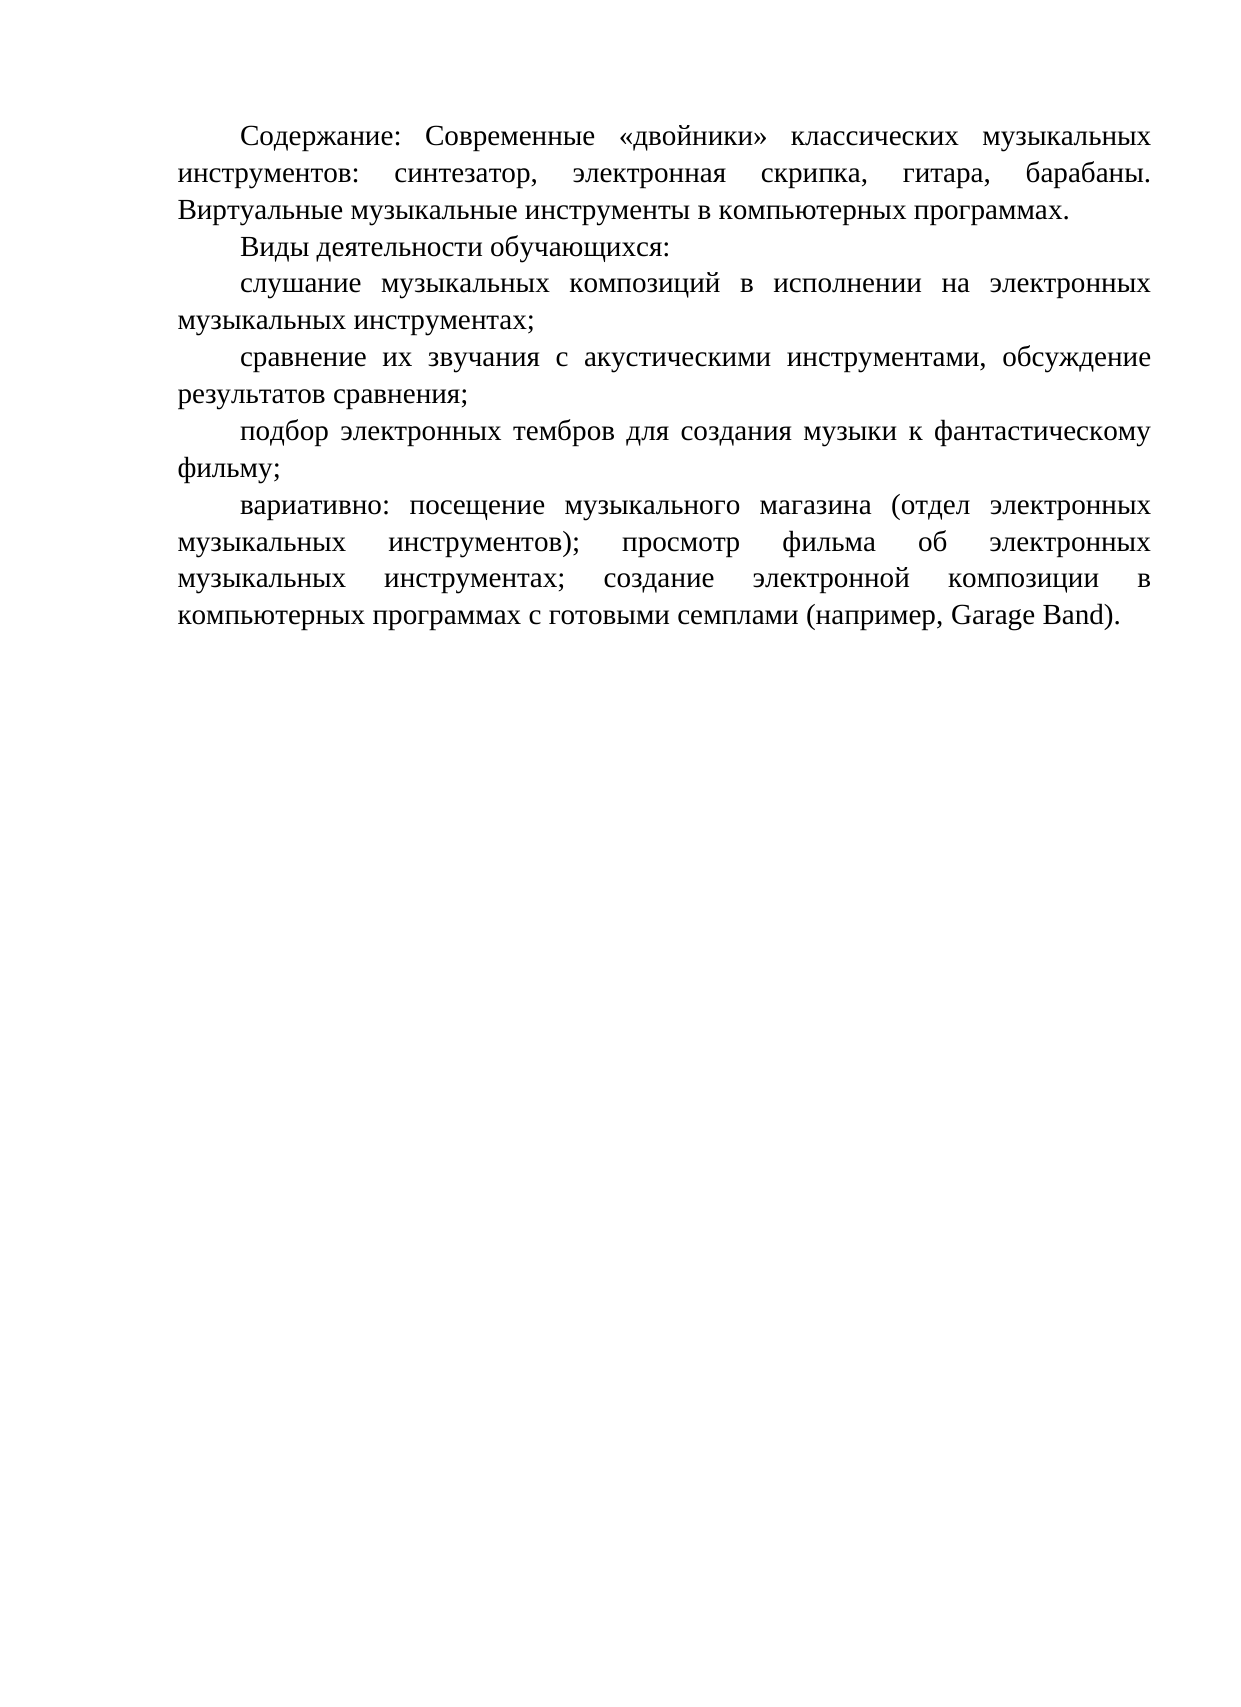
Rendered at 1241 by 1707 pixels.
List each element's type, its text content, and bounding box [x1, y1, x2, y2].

text Содержание: Современные «двойники» классических музыкальных инструментов: синтезатор, электронная скрипка, гитара, барабаны. Виртуальные музыкальные инструменты в компьютерных программах. [177, 118, 1152, 225]
text сравнение их звучания с акустическими инструментами, обсуждение результатов сравнения; [177, 339, 1152, 410]
text вариативно: посещение музыкального магазина (отдел электронных музыкальных инструментов); просмотр фильма об электронных музыкальных инструментах; создание электронной композиции в компьютерных программах с готовыми семплами (например, Garage Band). [177, 487, 1152, 631]
text слушание музыкальных композиций в исполнении на электронных музыкальных инструментах; [177, 266, 1152, 336]
text подбор электронных тембров для создания музыки к фантастическому фильму; [177, 413, 1152, 483]
text Виды деятельности обучающихся: [177, 229, 1152, 262]
